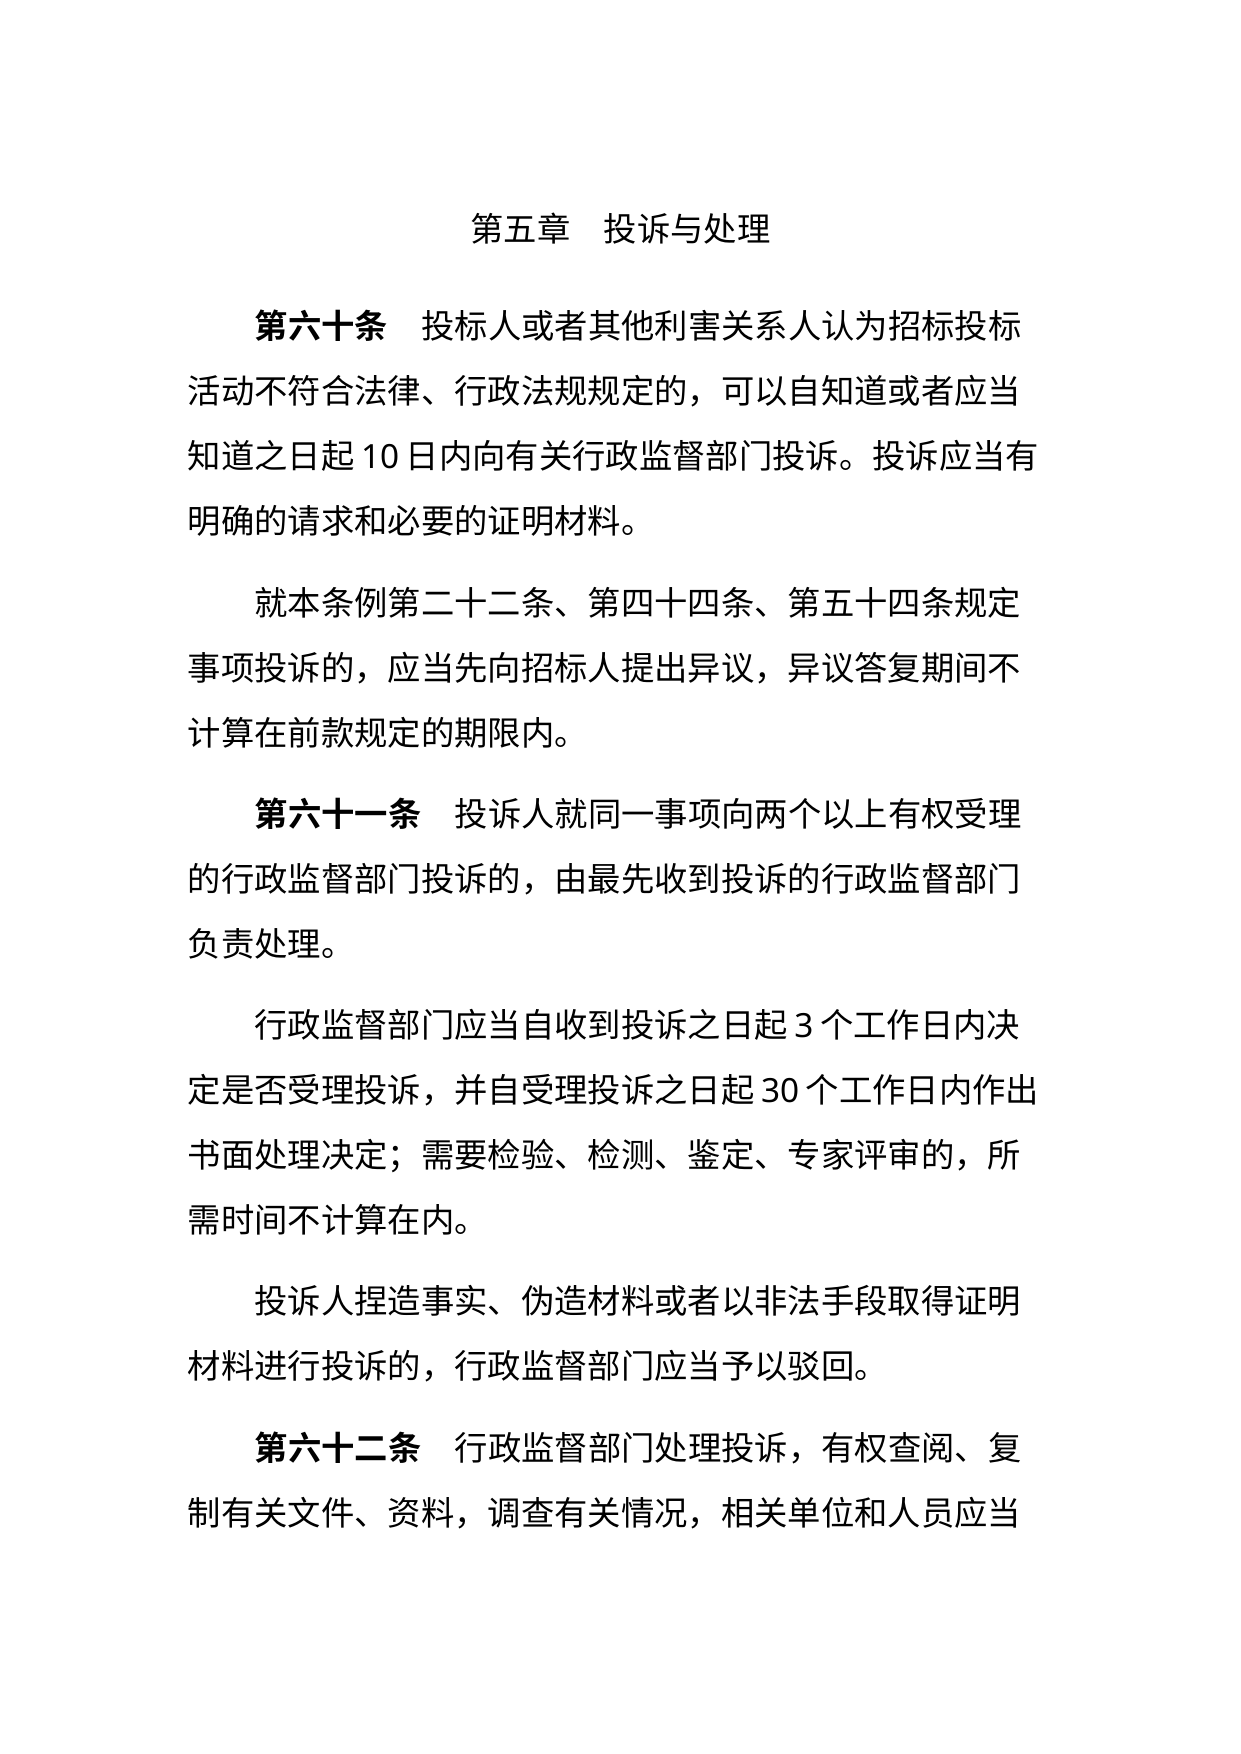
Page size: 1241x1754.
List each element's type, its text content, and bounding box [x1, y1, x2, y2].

text 第六十一条 投诉人就同一事项向两个以上有权受理的行政监督部门投诉的，由最先收到投诉的行政监督部门负责处理。 [187, 779, 1053, 974]
text 第五章 投诉与处理 [187, 194, 1053, 259]
text 投诉人捏造事实、伪造材料或者以非法手段取得证明材料进行投诉的，行政监督部门应当予以驳回。 [187, 1267, 1053, 1397]
text 行政监督部门应当自收到投诉之日起3个工作日内决定是否受理投诉，并自受理投诉之日起30个工作日内作出书面处理决定；需要检验、检测、鉴定、专家评审的，所需时间不计算在内。 [187, 991, 1053, 1251]
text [187, 1413, 1053, 1543]
text 第六十条 投标人或者其他利害关系人认为招标投标活动不符合法律、行政法规规定的，可以自知道或者应当知道之日起10日内向有关行政监督部门投诉。投诉应当有明确的请求和必要的证明材料。 [187, 292, 1053, 552]
text 就本条例第二十二条、第四十四条、第五十四条规定事项投诉的，应当先向招标人提出异议，异议答复期间不计算在前款规定的期限内。 [187, 568, 1053, 763]
